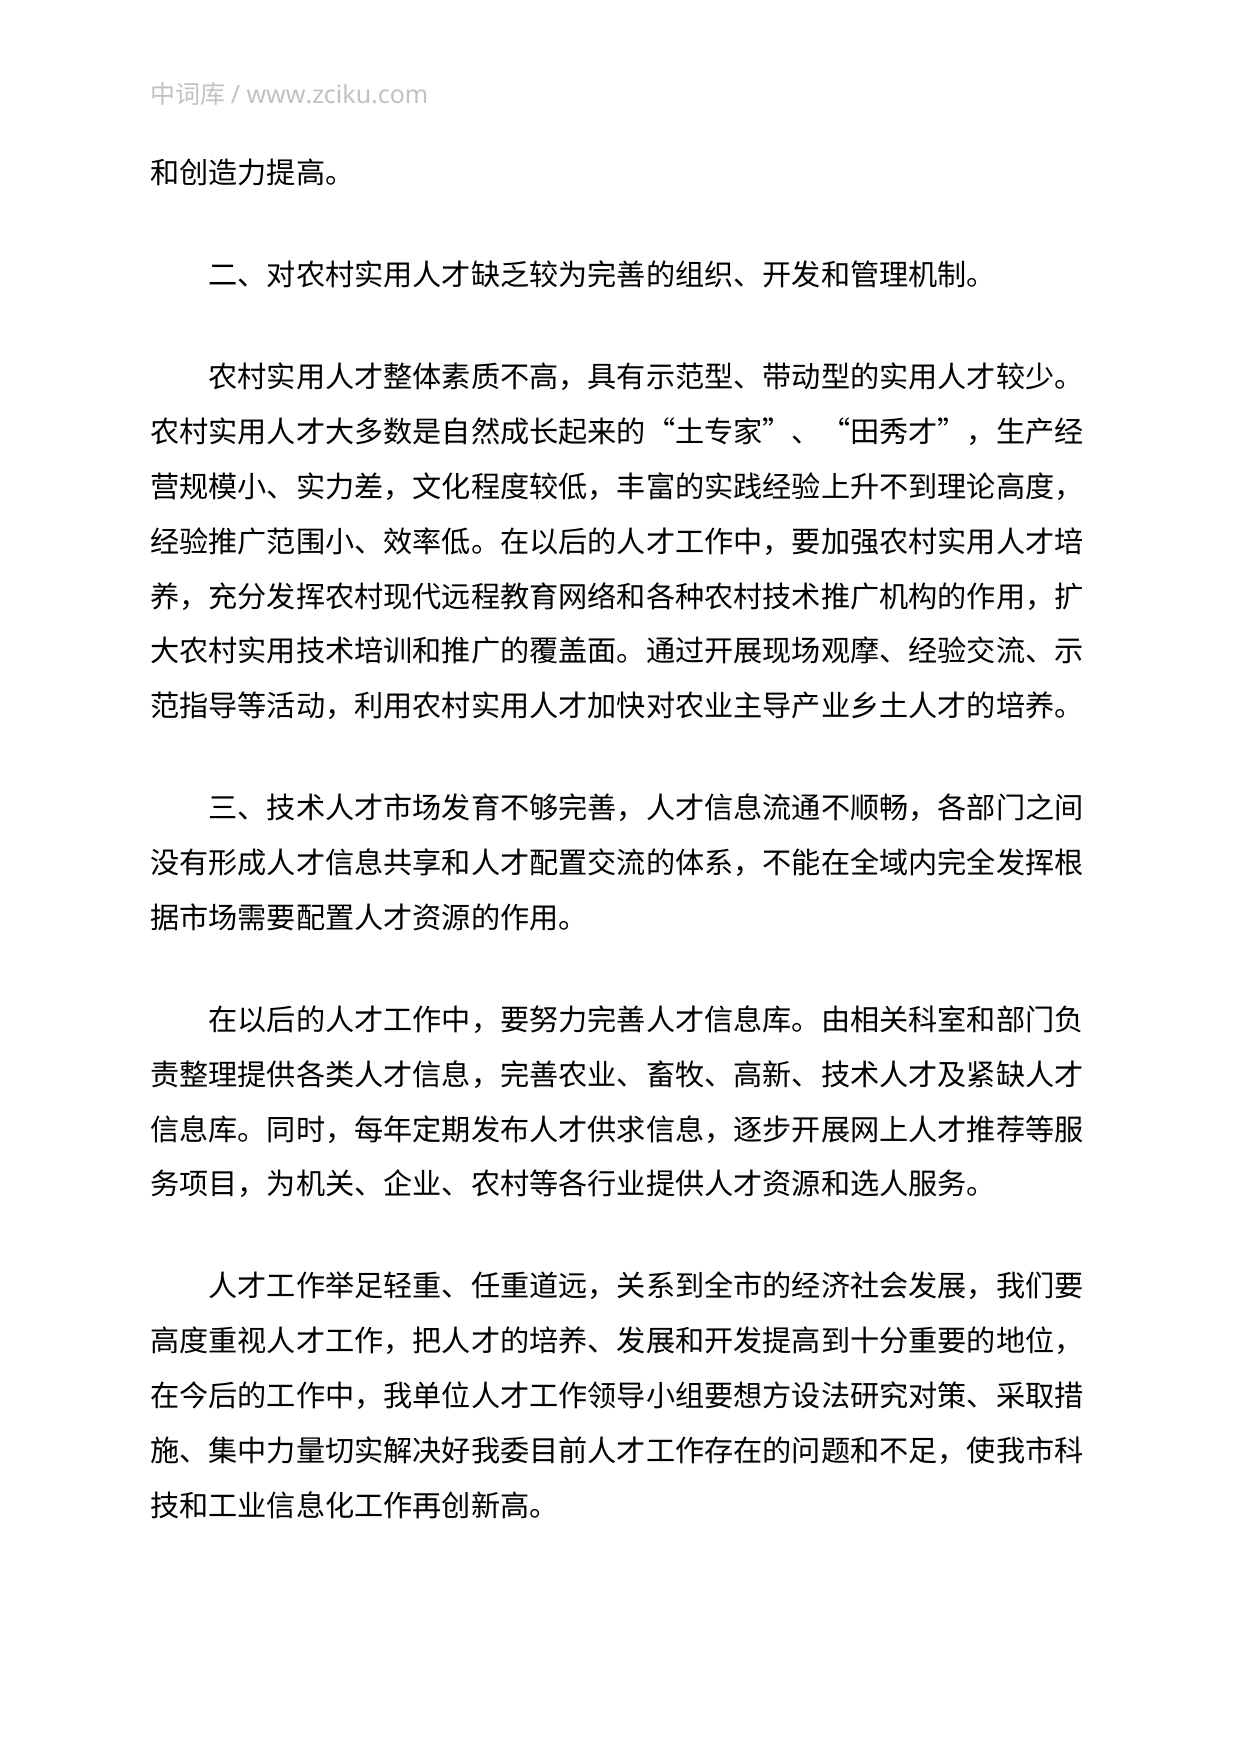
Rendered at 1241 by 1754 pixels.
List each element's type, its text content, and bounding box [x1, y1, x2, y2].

text 二、对农村实用人才缺乏较为完善的组织、开发和管理机制。 [150, 252, 1090, 294]
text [150, 150, 1090, 192]
text 农村实用人才整体素质不高，具有示范型、带动型的实用人才较少。农村实用人才大多数是自然成长起来的“土专家”、“田秀才”，生产经营规模小、实力差，文化程度较低，丰富的实践经验上升不到理论高度，经验推广范围小、效率低。在以后的人才工作中，要加强农村实用人才培养，充分发挥农村现代远程教育网络和各种农村技术推广机构的作用，扩大农村实用技术培训和推广的覆盖面。通过开展现场观摩、经验交流、示范指导等活动，利用农村实用人才加快对农业主导产业乡土人才的培养。 [150, 353, 1090, 725]
text 在以后的人才工作中，要努力完善人才信息库。由相关科室和部门负责整理提供各类人才信息，完善农业、畜牧、高新、技术人才及紧缺人才信息库。同时，每年定期发布人才供求信息，逐步开展网上人才推荐等服务项目，为机关、企业、农村等各行业提供人才资源和选人服务。 [150, 996, 1090, 1203]
text 人才工作举足轻重、任重道远，关系到全市的经济社会发展，我们要高度重视人才工作，把人才的培养、发展和开发提高到十分重要的地位，在今后的工作中，我单位人才工作领导小组要想方设法研究对策、采取措施、集中力量切实解决好我委目前人才工作存在的问题和不足，使我市科技和工业信息化工作再创新高。 [150, 1263, 1090, 1524]
text 三、技术人才市场发育不够完善，人才信息流通不顺畅，各部门之间没有形成人才信息共享和人才配置交流的体系，不能在全域内完全发挥根据市场需要配置人才资源的作用。 [150, 785, 1090, 937]
